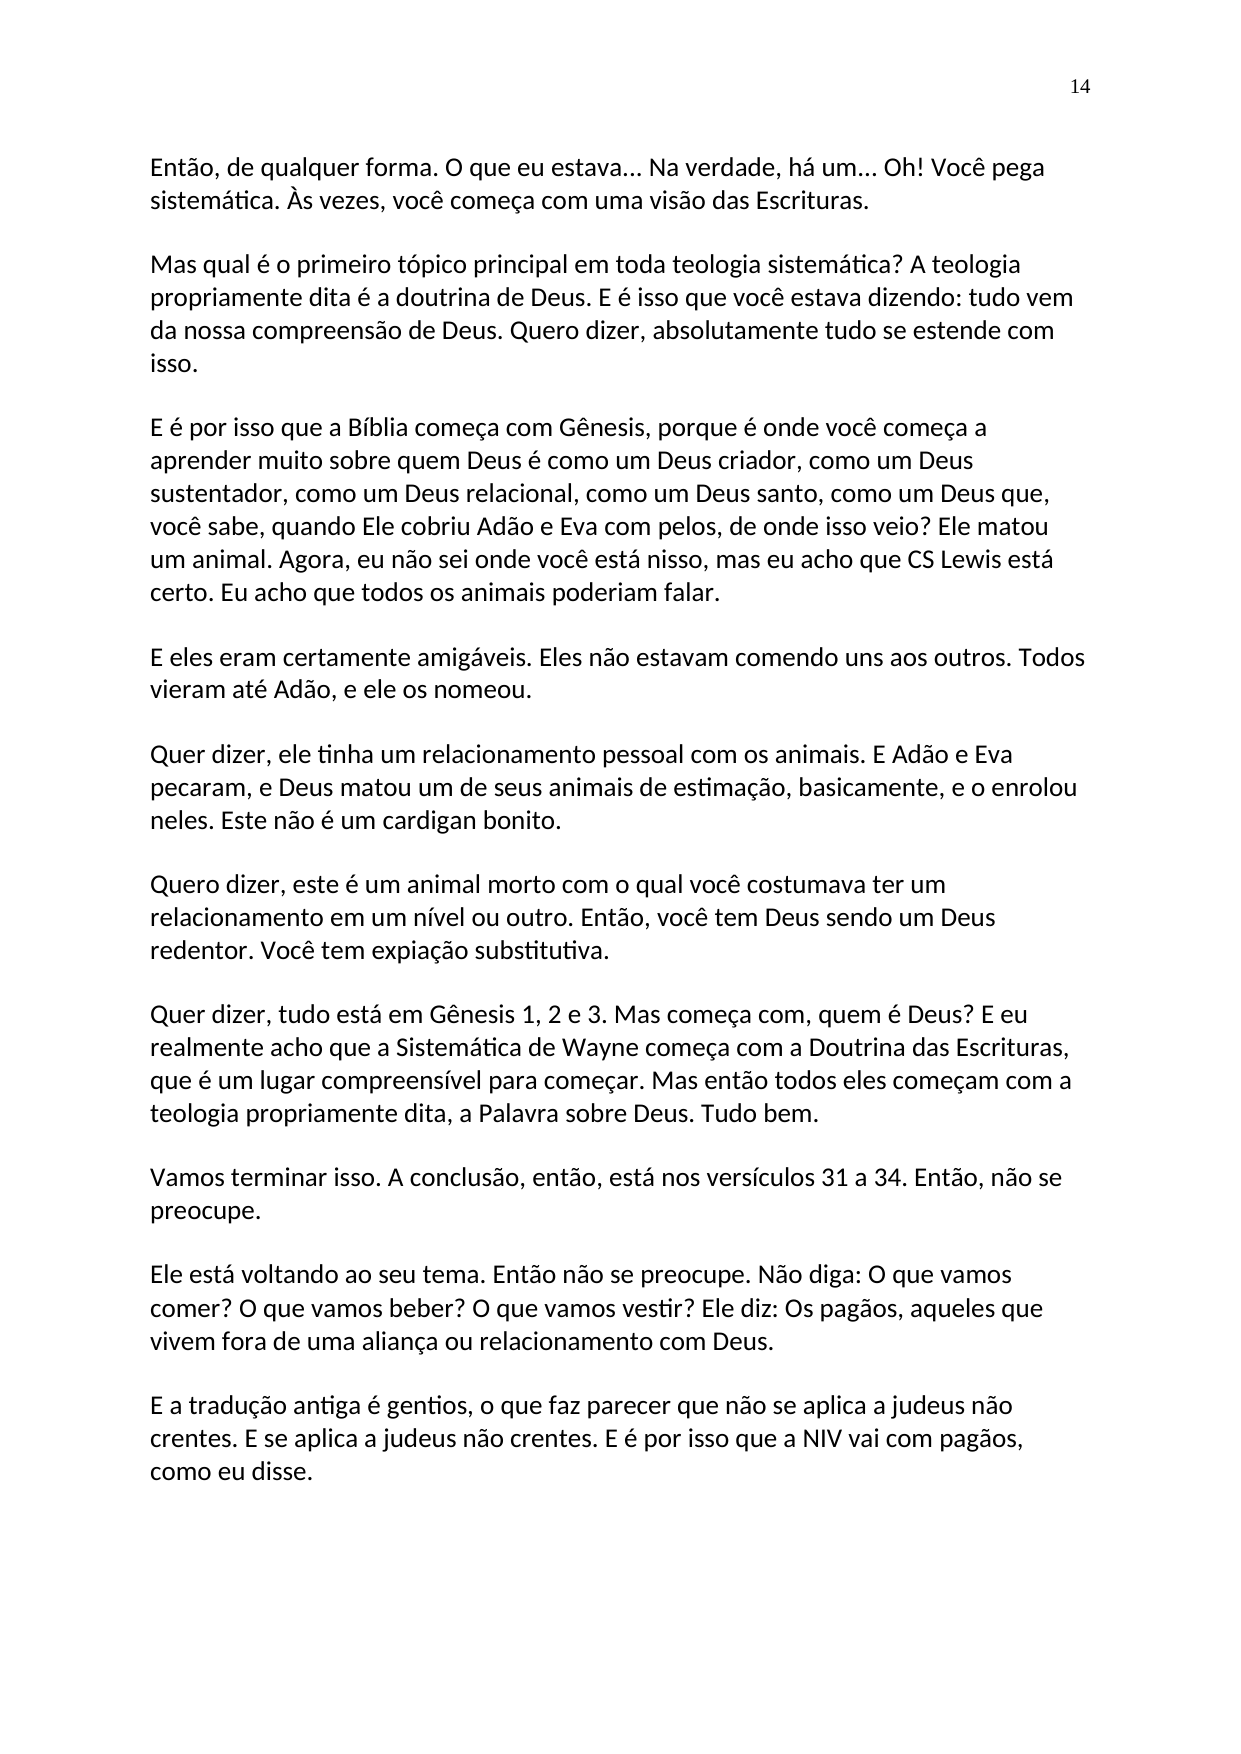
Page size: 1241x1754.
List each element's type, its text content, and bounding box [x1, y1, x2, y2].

text E é por isso que a Bíblia começa com Gênesis, porque é onde você começa a aprender muito sobre quem Deus é como um Deus criador, como um Deus sustentador, como um Deus relacional, como um Deus santo, como um Deus que, você sabe, quando Ele cobriu Adão e Eva com pelos, de onde isso veio? Ele matou um animal. Agora, eu não sei onde você está nisso, mas eu acho que CS Lewis está certo. Eu acho que todos os animais poderiam falar. [150, 410, 1090, 608]
text E eles eram certamente amigáveis. Eles não estavam comendo uns aos outros. Todos vieram até Adão, e ele os nomeou. [150, 640, 1090, 706]
text Vamos terminar isso. A conclusão, então, está nos versículos 31 a 34. Então, não se preocupe. [150, 1161, 1090, 1227]
text Quer dizer, ele tinha um relacionamento pessoal com os animais. E Adão e Eva pecaram, e Deus matou um de seus animais de estimação, basicamente, e o enrolou neles. Este não é um cardigan bonito. [150, 737, 1090, 836]
text Mas qual é o primeiro tópico principal em toda teologia sistemática? A teologia propriamente dita é a doutrina de Deus. E é isso que você estava dizendo: tudo vem da nossa compreensão de Deus. Quero dizer, absolutamente tudo se estende com isso. [150, 247, 1090, 379]
text E a tradução antiga é gentios, o que faz parecer que não se aplica a judeus não crentes. E se aplica a judeus não crentes. E é por isso que a NIV vai com pagãos, como eu disse. [150, 1388, 1090, 1487]
text Quero dizer, este é um animal morto com o qual você costumava ter um relacionamento em um nível ou outro. Então, você tem Deus sendo um Deus redentor. Você tem expiação substitutiva. [150, 867, 1090, 966]
text Ele está voltando ao seu tema. Então não se preocupe. Não diga: O que vamos comer? O que vamos beber? O que vamos vestir? Ele diz: Os pagãos, aqueles que vivem fora de uma aliança ou relacionamento com Deus. [150, 1258, 1090, 1357]
text Então, de qualquer forma. O que eu estava... Na verdade, há um... Oh! Você pega sistemática. Às vezes, você começa com uma visão das Escrituras. [150, 150, 1090, 216]
text Quer dizer, tudo está em Gênesis 1, 2 e 3. Mas começa com, quem é Deus? E eu realmente acho que a Sistemática de Wayne começa com a Doutrina das Escrituras, que é um lugar compreensível para começar. Mas então todos eles começam com a teologia propriamente dita, a Palavra sobre Deus. Tudo bem. [150, 997, 1090, 1129]
